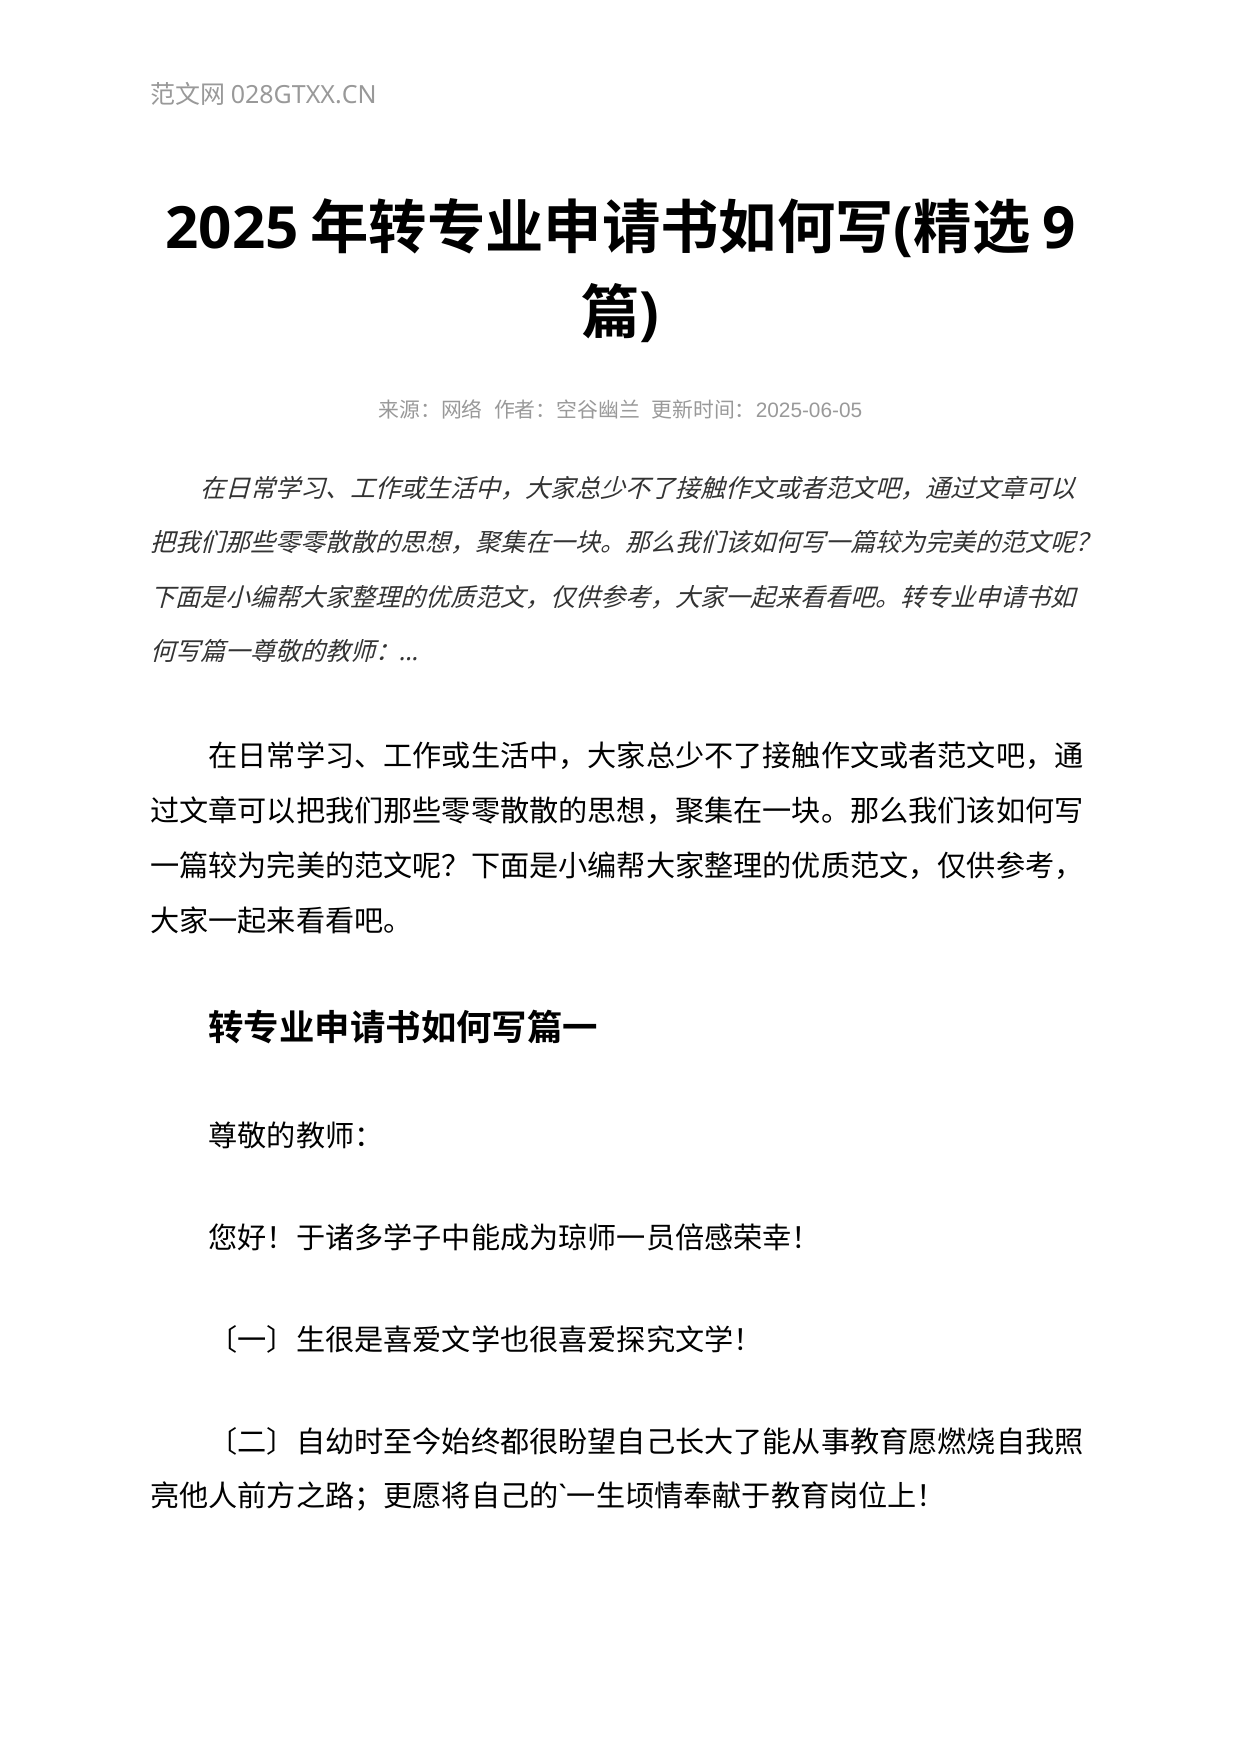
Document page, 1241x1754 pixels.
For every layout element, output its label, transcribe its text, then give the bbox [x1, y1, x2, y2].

text 在日常学习、工作或生活中，大家总少不了接触作文或者范文吧，通过文章可以把我们那些零零散散的思想，聚集在一块。那么我们该如何写一篇较为完美的范文呢？下面是小编帮大家整理的优质范文，仅供参考，大家一起来看看吧。转专业申请书如何写篇一尊敬的教师：... [150, 468, 1090, 668]
text 您好！于诸多学子中能成为琼师一员倍感荣幸！ [150, 1214, 1090, 1257]
text 尊敬的教师： [150, 1113, 1090, 1155]
text 来源：网络 作者：空谷幽兰 更新时间：2025-06-05 [150, 398, 1090, 422]
subtitle 2025年转专业申请书如何写(精选9篇) [150, 181, 1090, 351]
text 〔二〕自幼时至今始终都很盼望自己长大了能从事教育愿燃烧自我照亮他人前方之路；更愿将自己的`一生顷情奉献于教育岗位上！ [150, 1418, 1090, 1515]
text 〔一〕生很是喜爱文学也很喜爱探究文学！ [150, 1316, 1090, 1359]
text 转专业申请书如何写篇一 [150, 999, 1090, 1051]
text 在日常学习、工作或生活中，大家总少不了接触作文或者范文吧，通过文章可以把我们那些零零散散的思想，聚集在一块。那么我们该如何写一篇较为完美的范文呢？下面是小编帮大家整理的优质范文，仅供参考，大家一起来看看吧。 [150, 733, 1090, 940]
